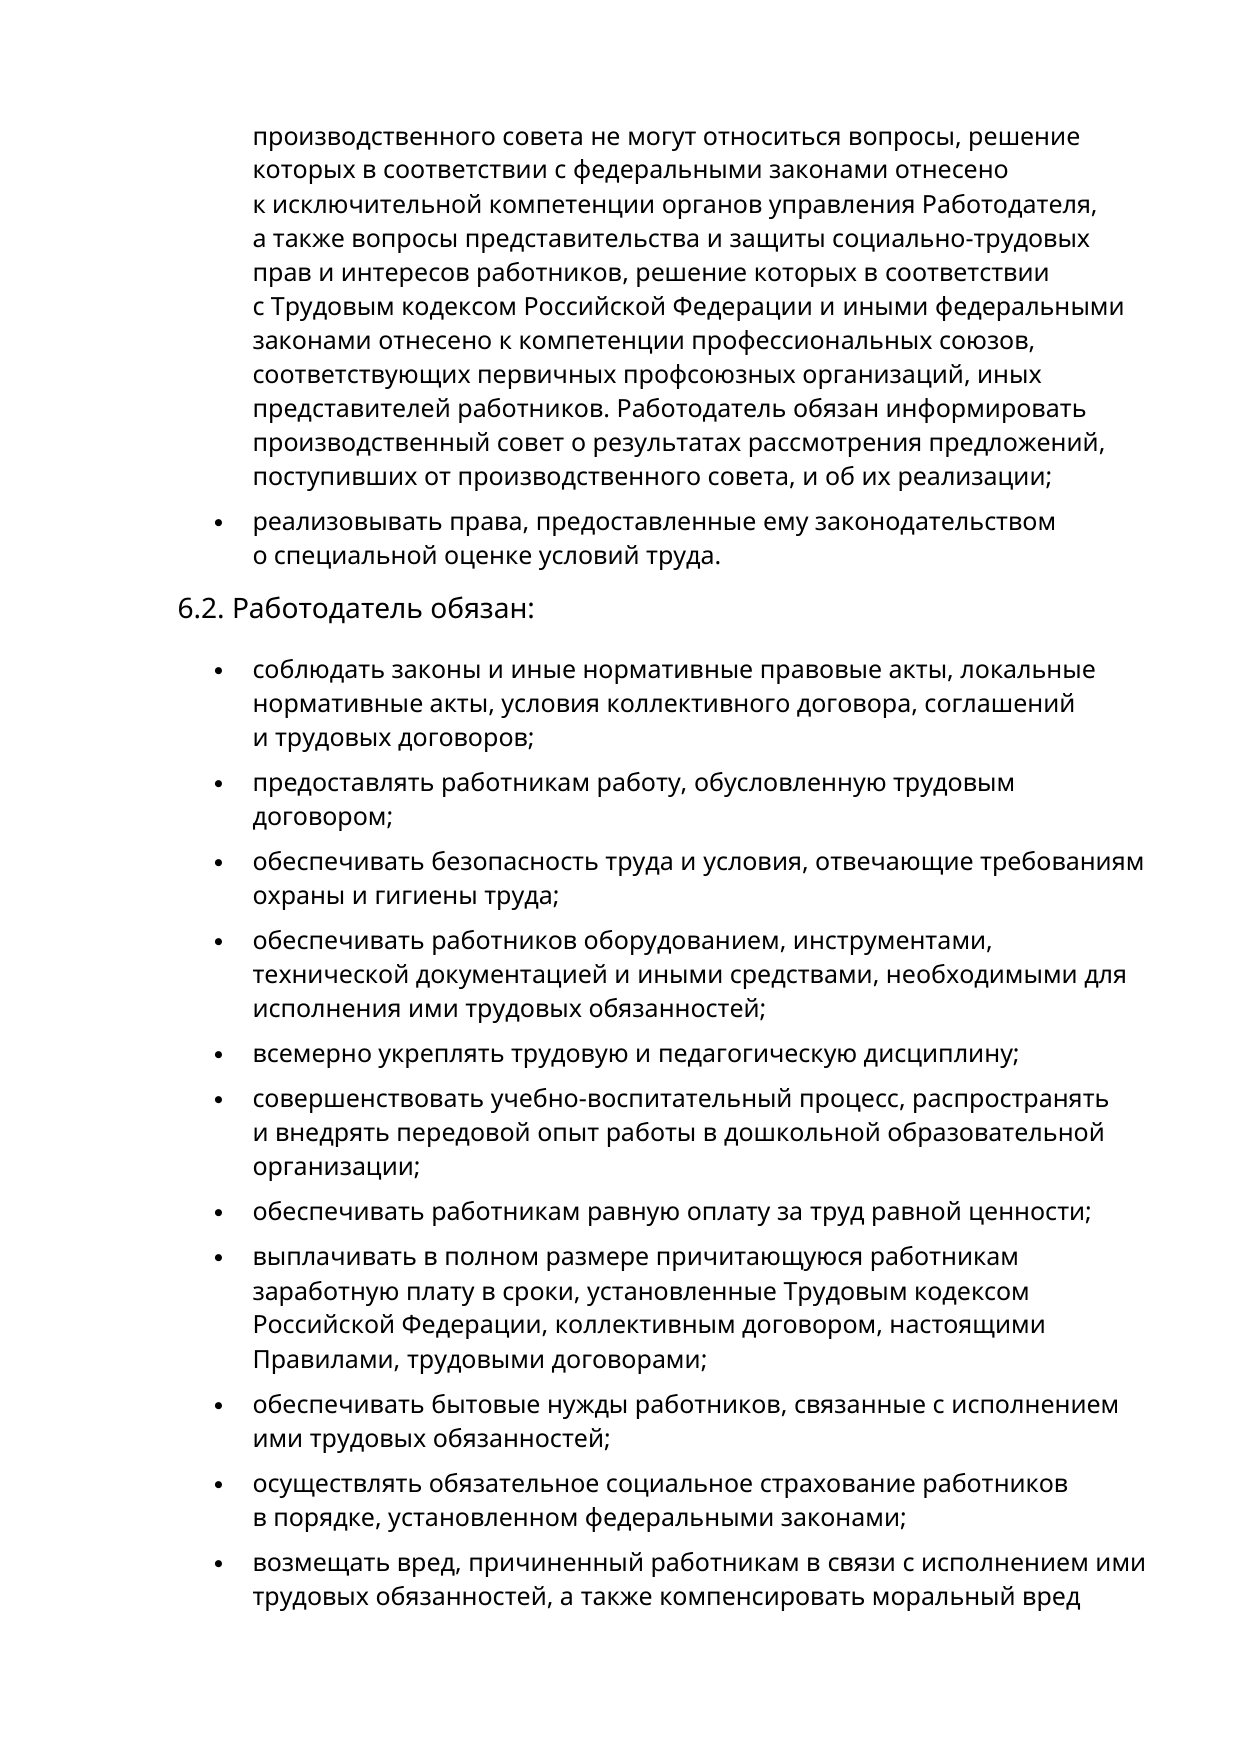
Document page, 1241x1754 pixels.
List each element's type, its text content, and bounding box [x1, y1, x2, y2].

list реализовывать права, предоставленные ему законодательством о специальной оценке условий труда. [215, 504, 1152, 572]
list обеспечивать работников оборудованием, инструментами, технической документацией и иными средствами, необходимыми для исполнения ими трудовых обязанностей; [215, 923, 1152, 1025]
list обеспечивать работникам равную оплату за труд равной ценности; [215, 1194, 1152, 1228]
list всемерно укреплять трудовую и педагогическую дисциплину; [215, 1036, 1152, 1070]
list выплачивать в полном размере причитающуюся работникам заработную плату в сроки, установленные Трудовым кодексом Российской Федерации, коллективным договором, настоящими Правилами, трудовыми договорами; [215, 1239, 1152, 1375]
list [215, 118, 1152, 493]
list обеспечивать безопасность труда и условия, отвечающие требованиям охраны и гигиены труда; [215, 844, 1152, 912]
text 6.2. Работодатель обязан: [177, 583, 1152, 627]
list совершенствовать учебно-воспитательный процесс, распространять и внедрять передовой опыт работы в дошкольной образовательной организации; [215, 1081, 1152, 1183]
list предоставлять работникам работу, обусловленную трудовым договором; [215, 765, 1152, 833]
list соблюдать законы и иные нормативные правовые акты, локальные нормативные акты, условия коллективного договора, соглашений и трудовых договоров; [215, 652, 1152, 754]
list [215, 1544, 1152, 1612]
list осуществлять обязательное социальное страхование работников в порядке, установленном федеральными законами; [215, 1465, 1152, 1533]
list обеспечивать бытовые нужды работников, связанные с исполнением ими трудовых обязанностей; [215, 1386, 1152, 1454]
